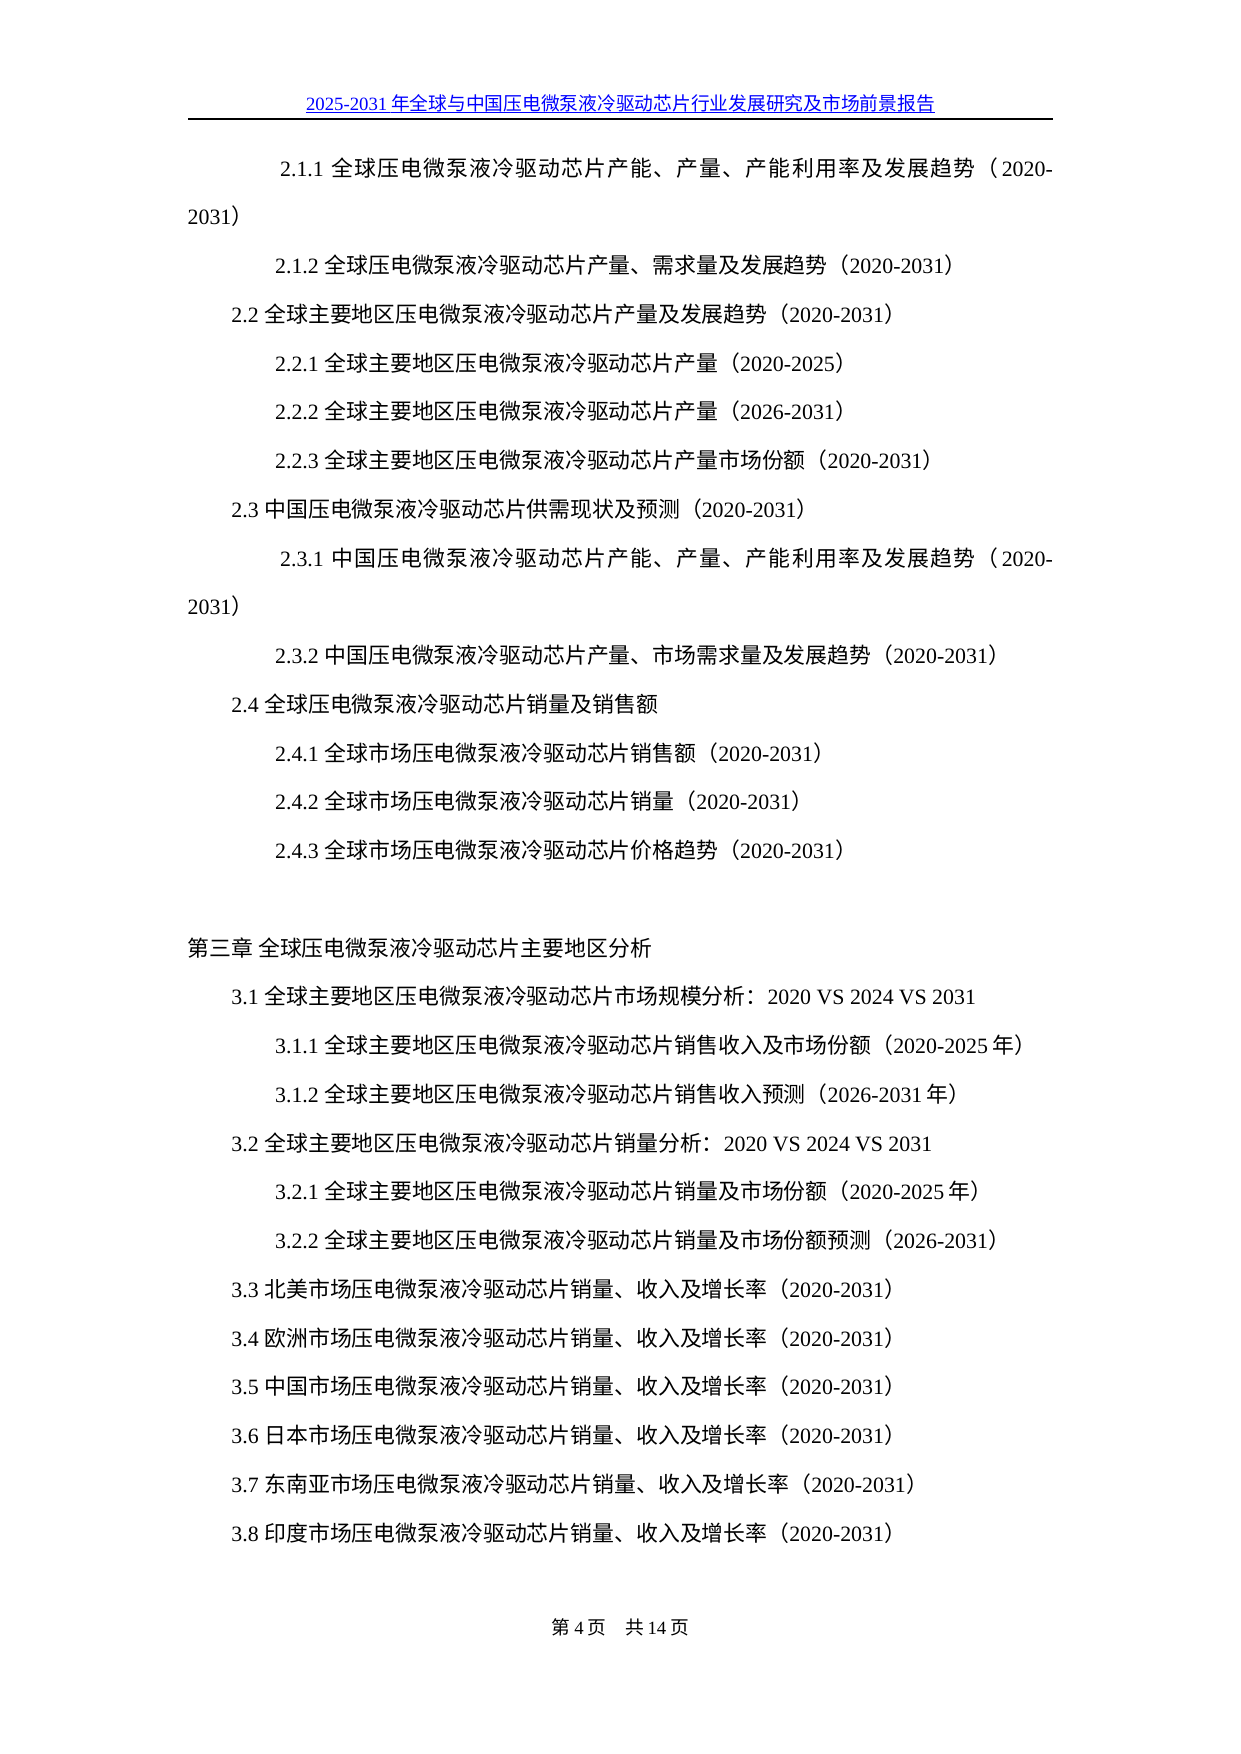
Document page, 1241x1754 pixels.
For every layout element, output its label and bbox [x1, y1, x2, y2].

text [187, 150, 1053, 1548]
